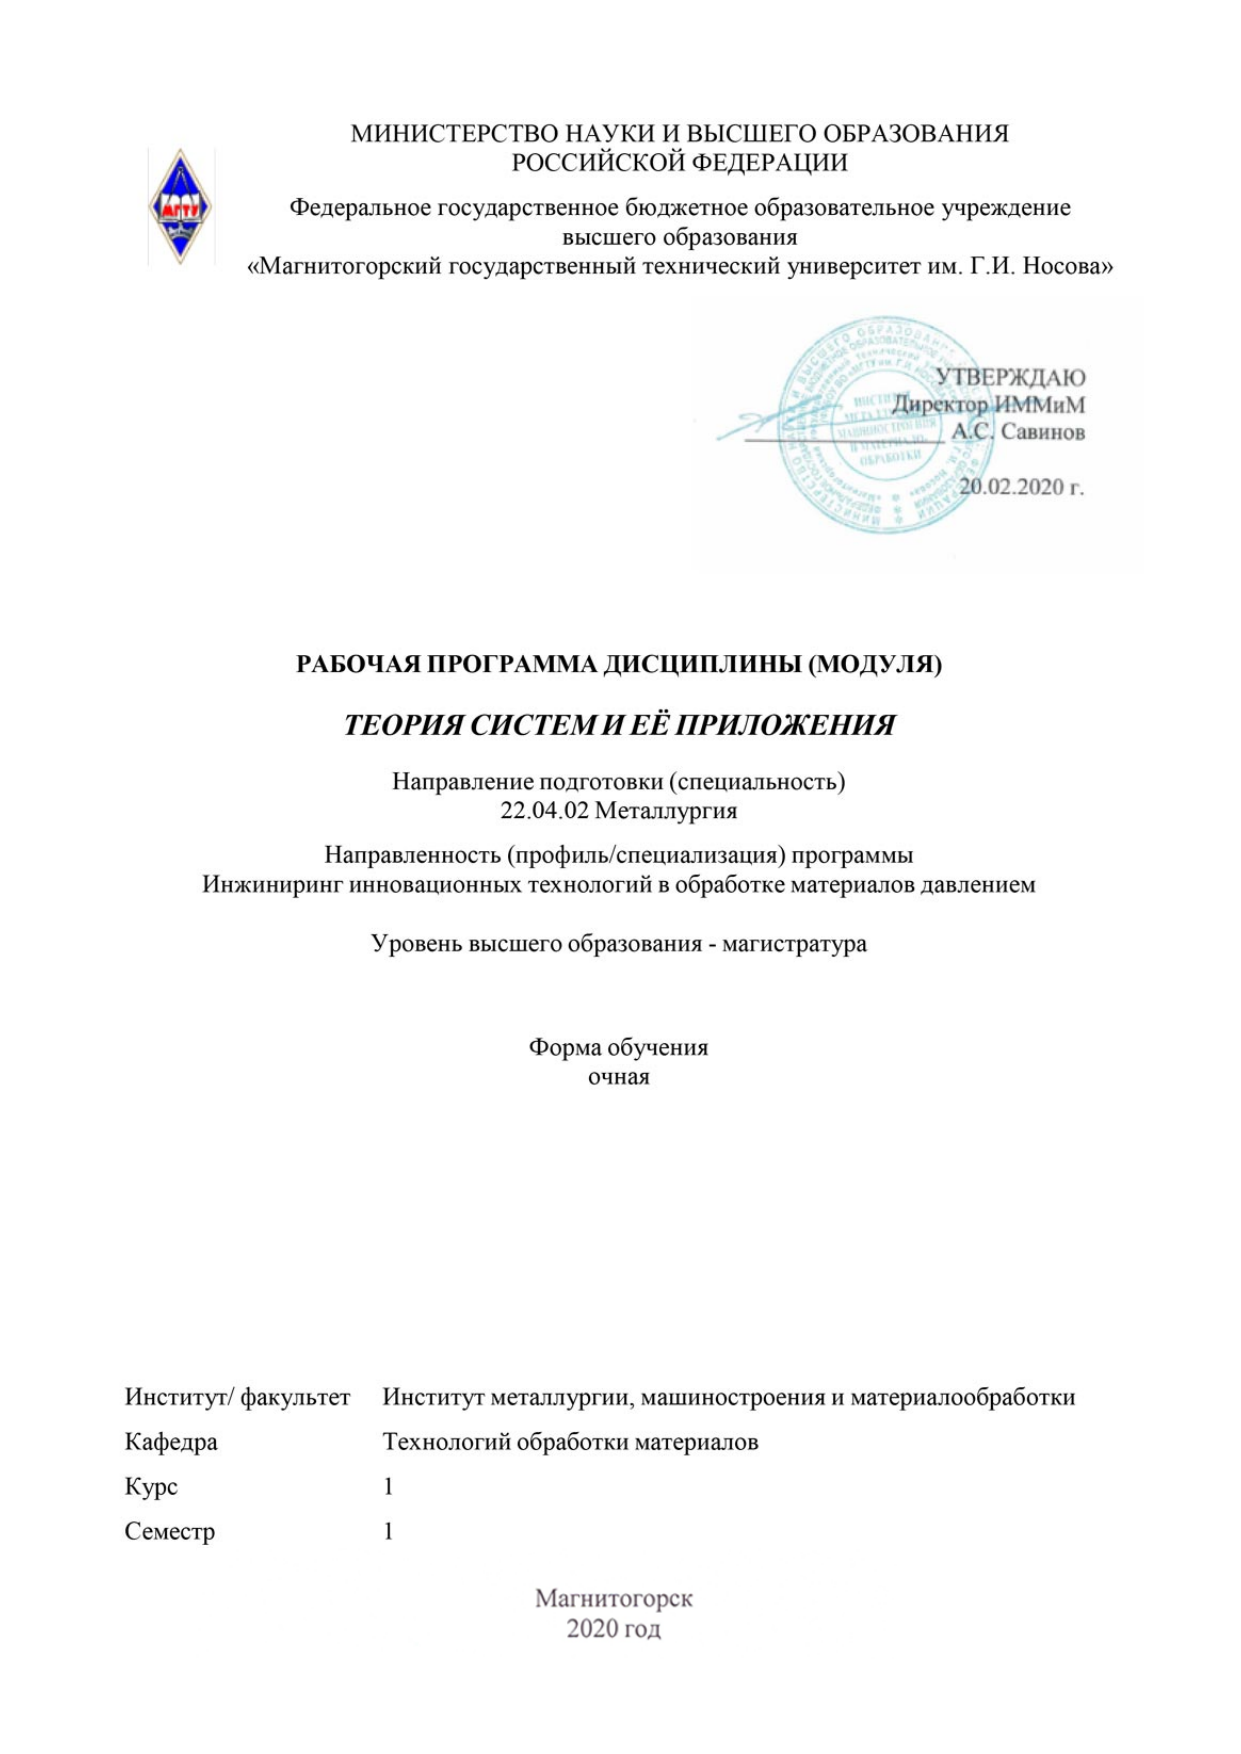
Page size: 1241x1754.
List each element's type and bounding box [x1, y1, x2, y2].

picture [103, 118, 1169, 1659]
